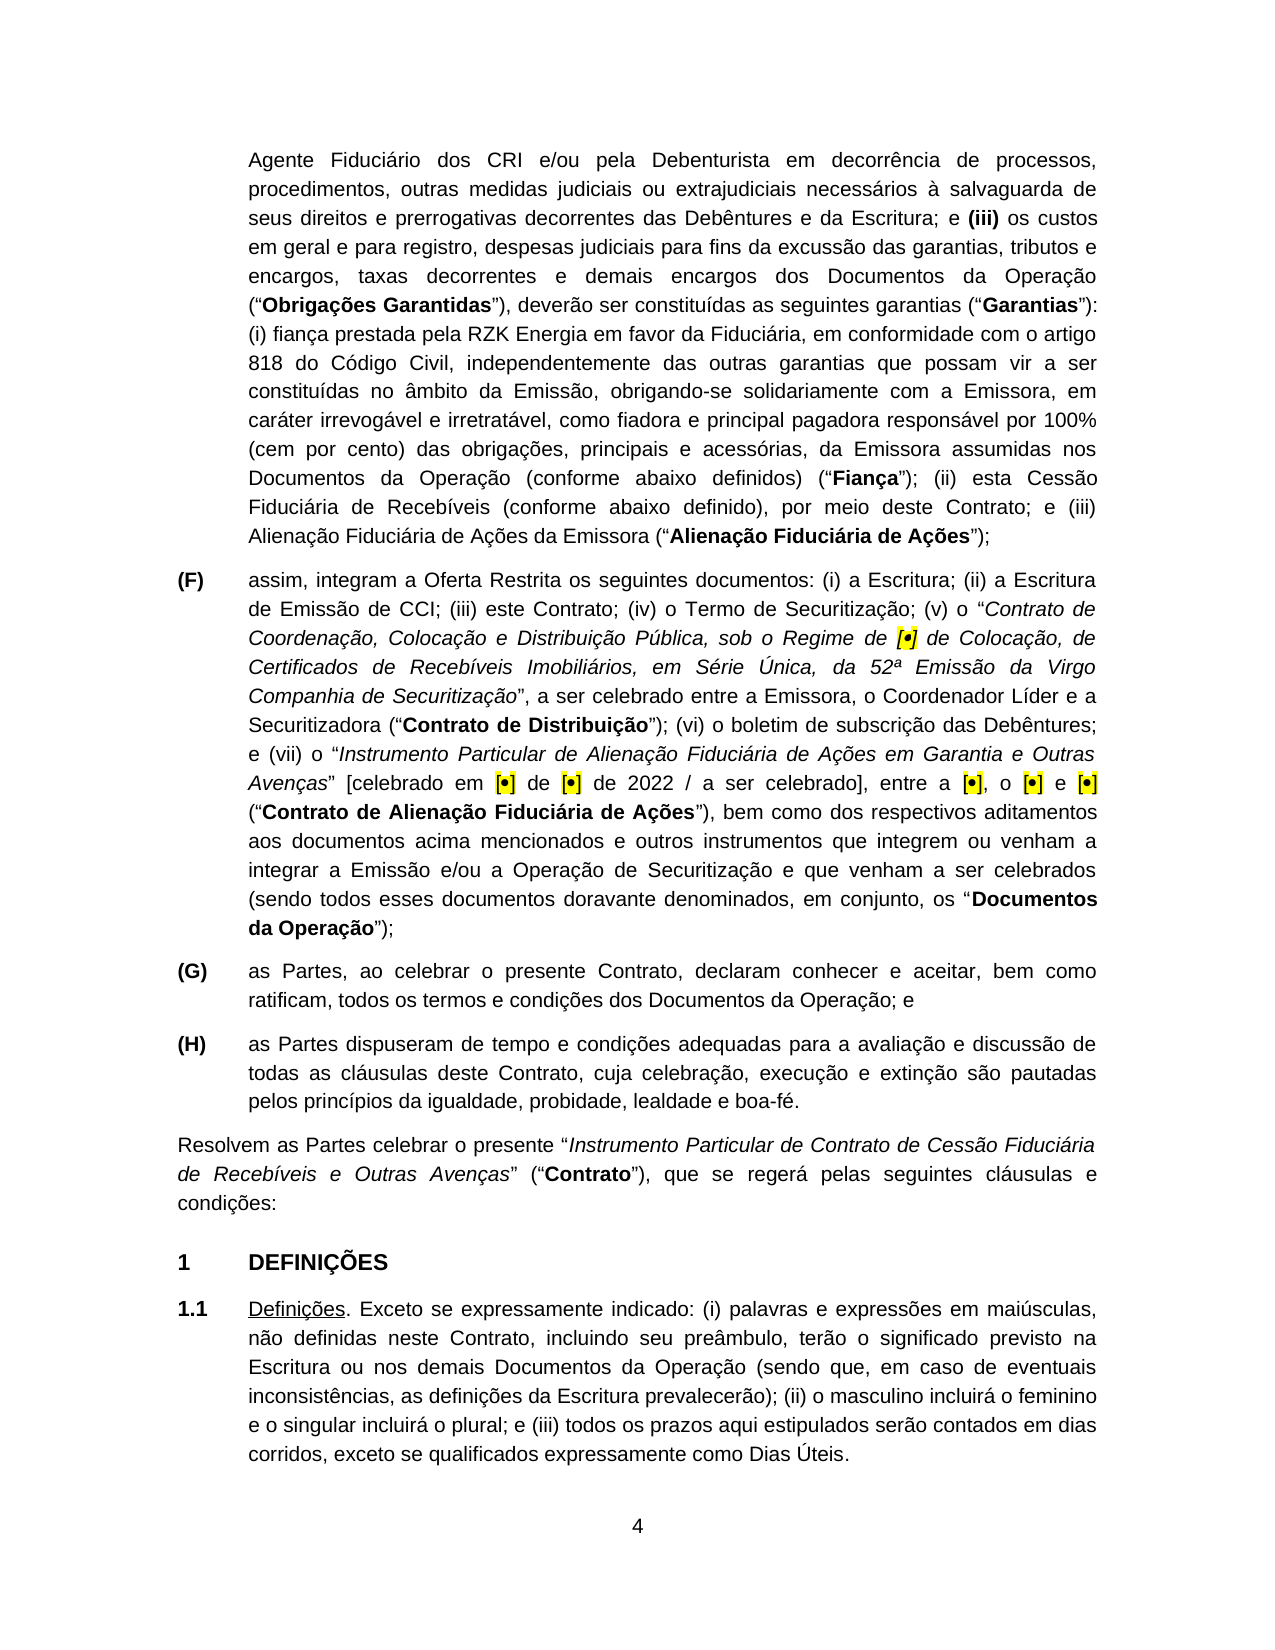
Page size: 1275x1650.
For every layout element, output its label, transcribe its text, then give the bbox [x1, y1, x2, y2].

text assim, integram a Oferta Restrita os seguintes documentos: (i) a Escritura; (ii) a Escritura de Emissão de CCI; (iii) este Contrato; (iv) o Termo de Securitização; (v) o “Contrato de Coordenação, Colocação e Distribuição Pública, sob o Regime de [] de Colocação, de Certificados de Recebíveis Imobiliários, em Série Única, da 52ª Emissão da Virgo Companhia de Securitização”, a ser celebrado entre a Emissora, o Coordenador Líder e a Securitizadora (“Contrato de Distribuição”); (vi) o boletim de subscrição das Debêntures; e (vii) o “Instrumento Particular de Alienação Fiduciária de Ações em Garantia e Outras Avenças” [celebrado em [] de [] de 2022 / a ser celebrado], entre a [], o [] e [] (“Contrato de Alienação Fiduciária de Ações”), bem como dos respectivos aditamentos aos documentos acima mencionados e outros instrumentos que integrem ou venham a integrar a Emissão e/ou a Operação de Securitização e que venham a ser celebrados (sendo todos esses documentos doravante denominados, em conjunto, os “Documentos da Operação”); [177, 568, 1098, 939]
list Resolvem as Partes celebrar o presente “Instrumento Particular de Contrato de Cessão Fiduciária de Recebíveis e Outras Avenças” (“Contrato”), que se regerá pelas seguintes cláusulas e condições: [177, 1133, 1098, 1215]
text DEFINIÇÕES [177, 1249, 1098, 1275]
text as Partes dispuseram de tempo e condições adequadas para a avaliação e discussão de todas as cláusulas deste Contrato, cuja celebração, execução e extinção são pautadas pelos princípios da igualdade, probidade, lealdade e boa-fé. [177, 1031, 1098, 1113]
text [177, 148, 1098, 548]
text Definições. Exceto se expressamente indicado: (i) palavras e expressões em maiúsculas, não definidas neste Contrato, incluindo seu preâmbulo, terão o significado previsto na Escritura ou nos demais Documentos da Operação (sendo que, em caso de eventuais inconsistências, as definições da Escritura prevalecerão); (ii) o masculino incluirá o feminino e o singular incluirá o plural; e (iii) todos os prazos aqui estipulados serão contados em dias corridos, exceto se qualificados expressamente como Dias Úteis. [177, 1295, 1098, 1465]
text as Partes, ao celebrar o presente Contrato, declaram conhecer e aceitar, bem como ratificam, todos os termos e condições dos Documentos da Operação; e [177, 959, 1098, 1012]
